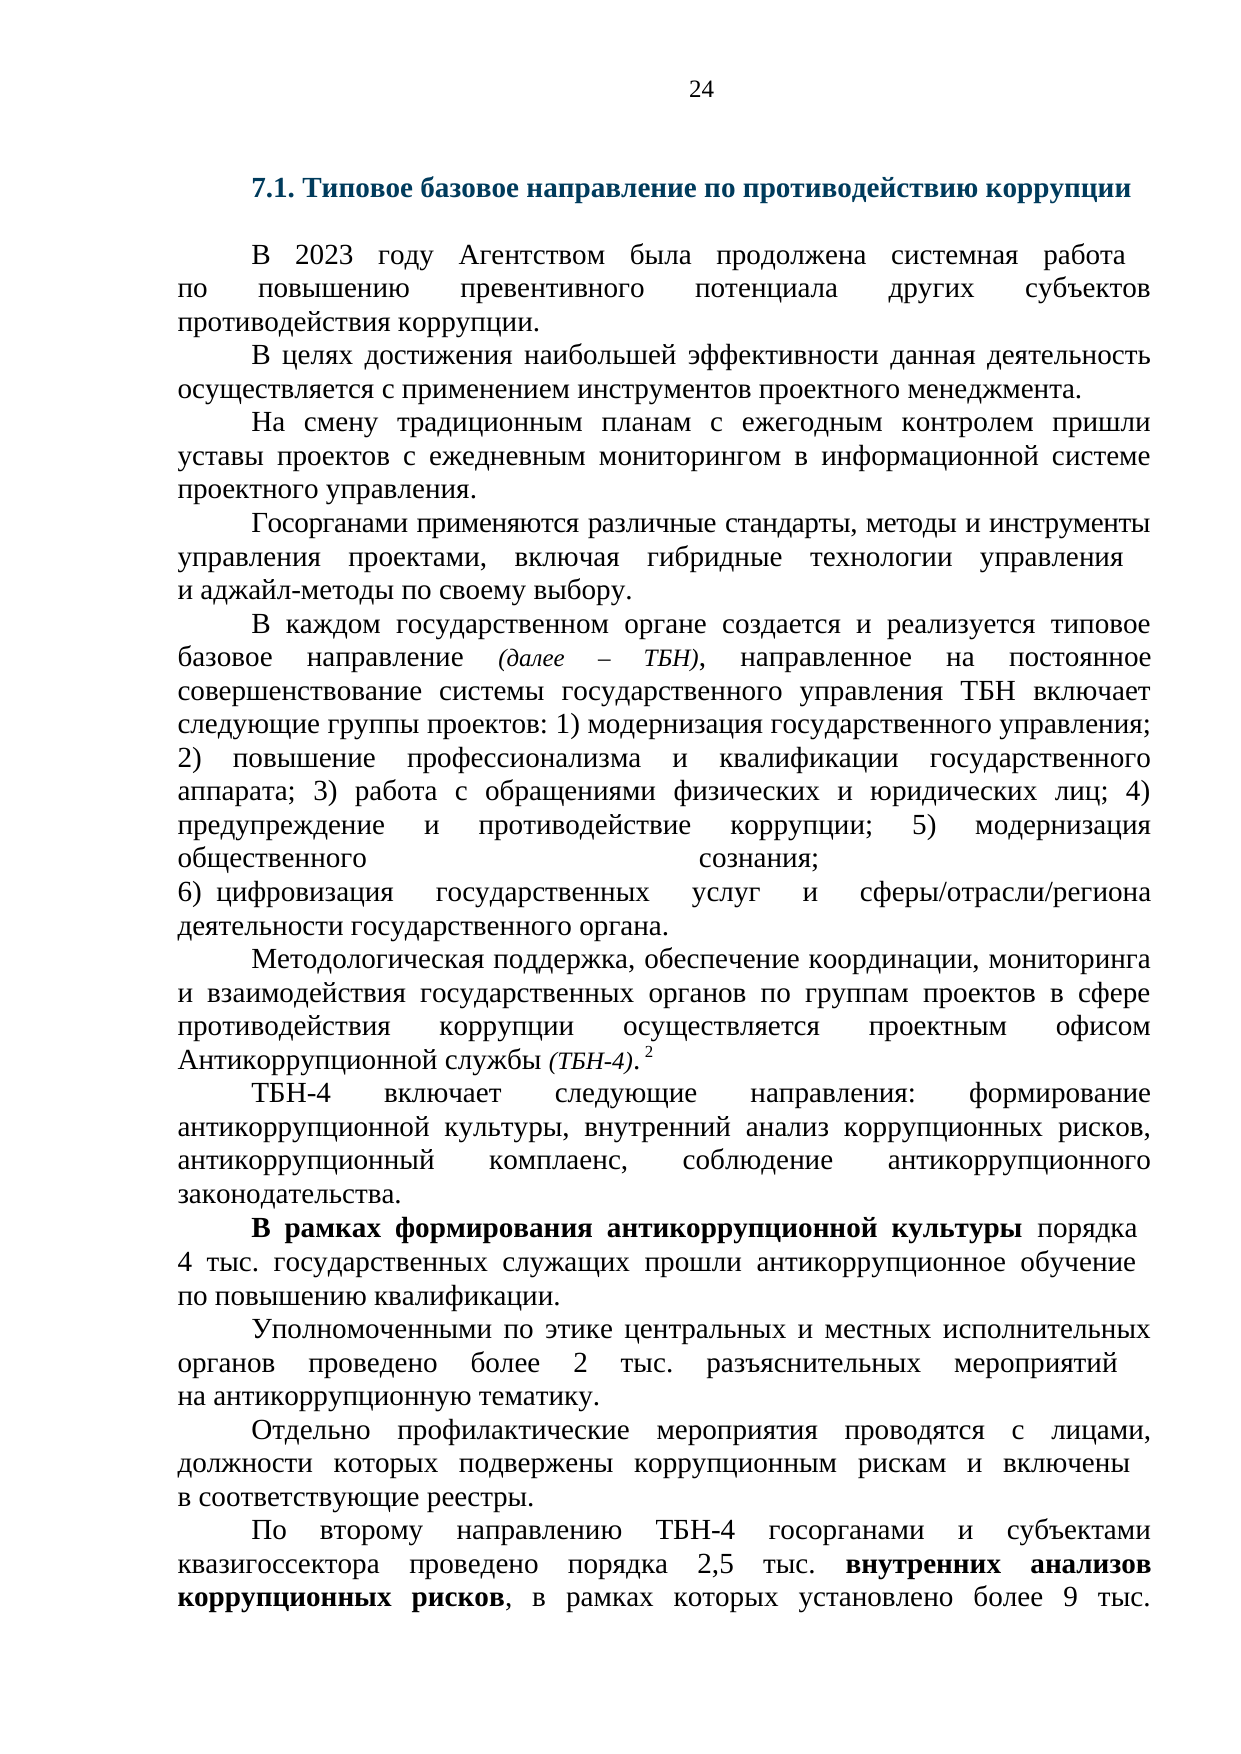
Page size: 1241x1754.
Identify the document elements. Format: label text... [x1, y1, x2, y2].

text В целях достижения наибольшей эффективности данная деятельность осуществляется с применением инструментов проектного менеджмента. [177, 337, 1152, 404]
text На смену традиционным планам с ежегодным контролем пришли уставы проектов с ежедневным мониторингом в информационной системе проектного управления. [177, 404, 1152, 505]
text В 2023 году Агентством была продолжена системная работа по повышению превентивного потенциала других субъектов противодействия коррупции. [177, 237, 1152, 337]
text Госорганами применяются различные стандарты, методы и инструменты управления проектами, включая гибридные технологии управления и аджайл-методы по своему выбору. [177, 505, 1152, 606]
text Методологическая поддержка, обеспечение координации, мониторинга и взаимодействия государственных органов по группам проектов в сфере противодействия коррупции осуществляется проектным офисом Антикоррупционной службы (ТБН-4). [177, 941, 1152, 1075]
text Отдельно профилактические мероприятия проводятся с лицами, должности которых подвержены коррупционным рискам и включены в соответствующие реестры. [177, 1412, 1152, 1512]
text ТБН-4 включает следующие направления: формирование антикоррупционной культуры, внутренний анализ коррупционных рисков, антикоррупционный комплаенс, соблюдение антикоррупционного законодательства. [177, 1075, 1152, 1209]
text В каждом государственном органе создается и реализуется типовое базовое направление (далее – ТБН), направленное на постоянное совершенствование системы государственного управления ТБН включает следующие группы проектов: 1) модернизация государственного управления; 2) повышение профессионализма и квалификации государственного аппарата; 3) работа с обращениями физических и юридических лиц; 4) предупреждение и противодействие коррупции; 5) модернизация общественного сознания; 6) цифровизация государственных услуг и сферы/отрасли/региона деятельности государственного органа. [177, 606, 1152, 941]
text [177, 1512, 1152, 1613]
text В рамках формирования антикоррупционной культуры порядка 4 тыс. государственных служащих прошли антикоррупционное обучение по повышению квалификации. [177, 1211, 1152, 1311]
text Уполномоченными по этике центральных и местных исполнительных органов проведено более 2 тыс. разъяснительных мероприятий на антикоррупционную тематику. [177, 1311, 1152, 1412]
text 7.1. Типовое базовое направление по противодействию коррупции [177, 170, 1152, 203]
